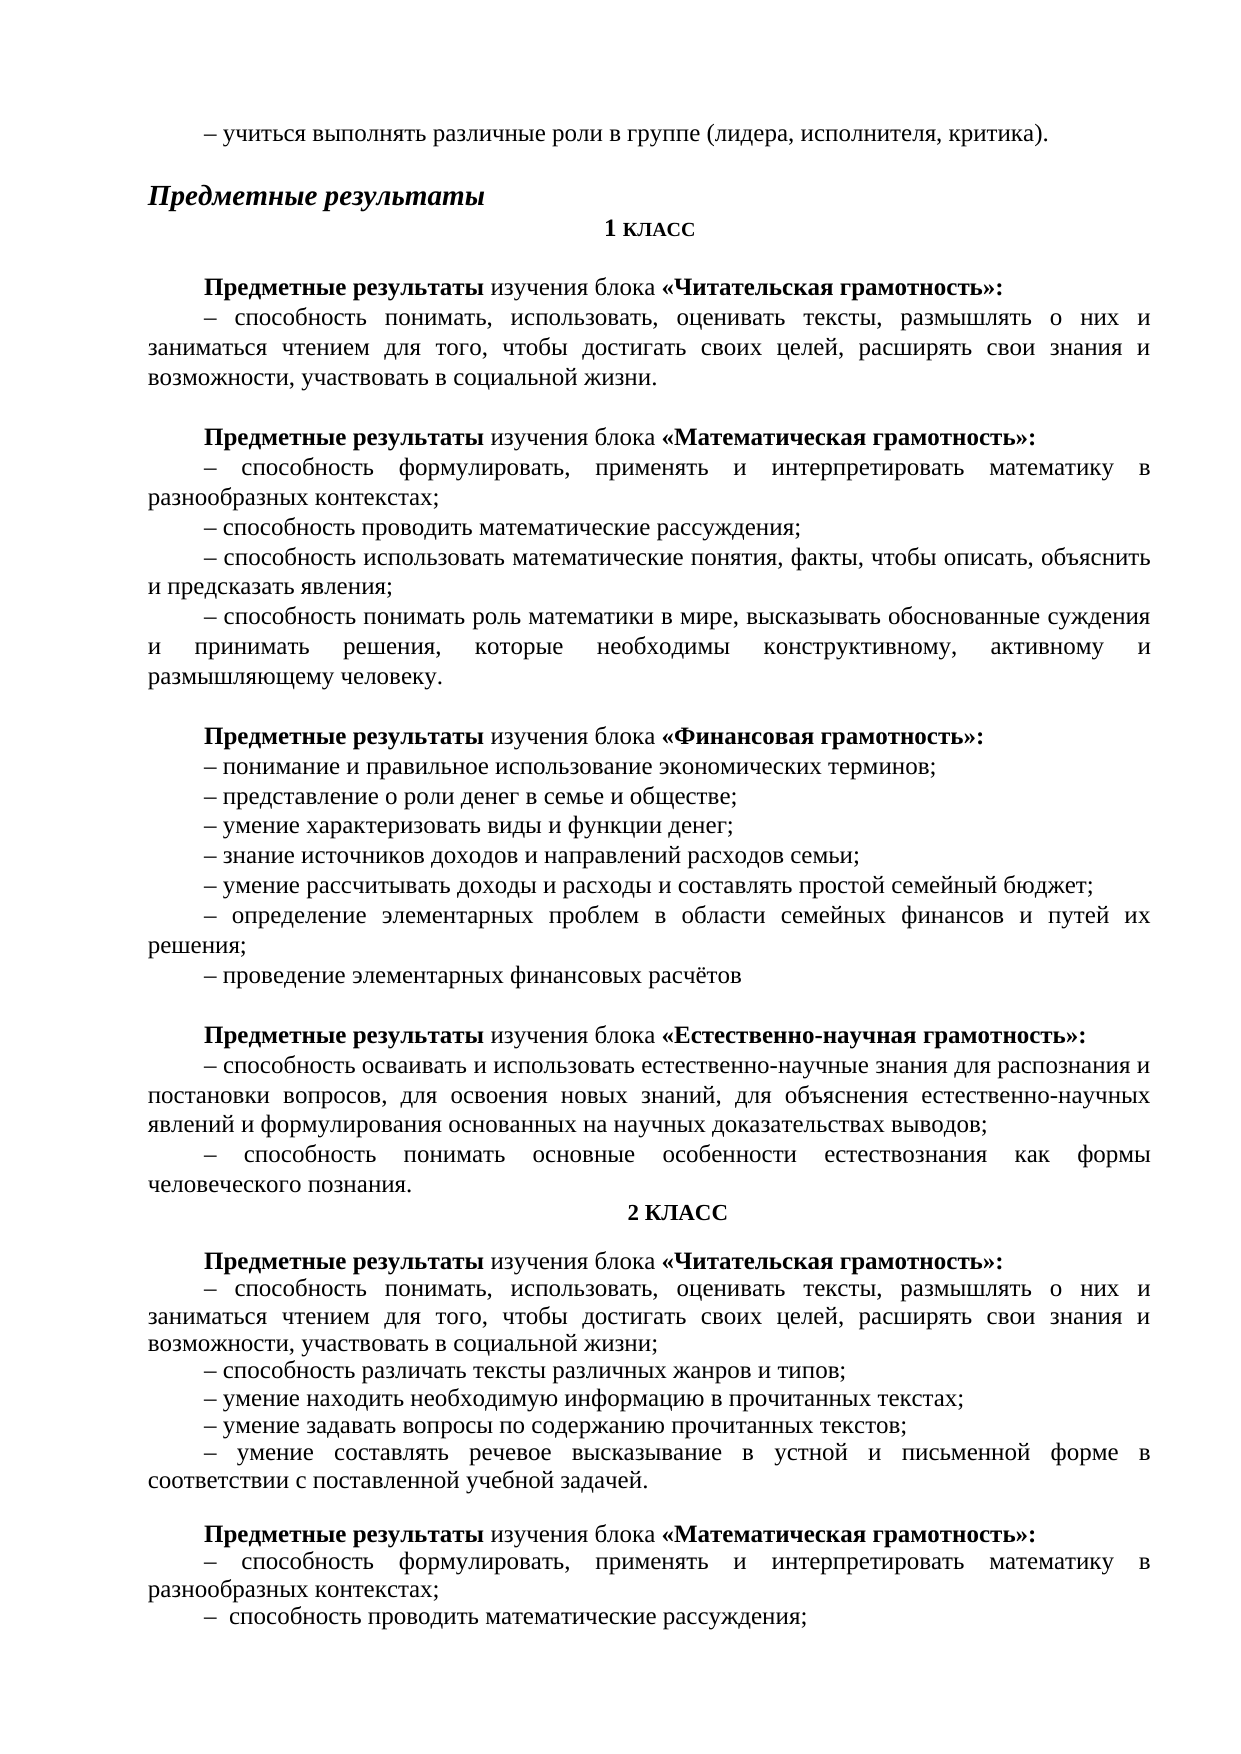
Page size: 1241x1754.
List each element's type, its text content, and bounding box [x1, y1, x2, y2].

text – способность формулировать, применять и интерпретировать математику в разнообразных контекстах; [148, 1548, 1152, 1603]
text – способность осваивать и использовать естественно-научные знания для распознания и постановки вопросов, для освоения новых знаний, для объяснения естественно-научных явлений и формулирования основанных на научных доказательствах выводов; [148, 1050, 1152, 1138]
text – способность формулировать, применять и интерпретировать математику в разнообразных контекстах; [148, 452, 1152, 511]
text – проведение элементарных финансовых расчётов [148, 960, 1152, 989]
text – способность понимать, использовать, оценивать тексты, размышлять о них и заниматься чтением для того, чтобы достигать своих целей, расширять свои знания и возможности, участвовать в социальной жизни; [148, 1275, 1152, 1357]
text Предметные результаты изучения блока «Читательская грамотность»: [148, 1247, 1152, 1275]
text – знание источников доходов и направлений расходов семьи; [148, 841, 1152, 869]
text – умение характеризовать виды и функции денег; [148, 811, 1152, 839]
text Предметные результаты изучения блока «Математическая грамотность»: [148, 1521, 1152, 1548]
text – умение рассчитывать доходы и расходы и составлять простой семейный бюджет; [148, 870, 1152, 899]
text – способность различать тексты различных жанров и типов; [148, 1357, 1152, 1384]
text Предметные результаты [148, 178, 1152, 211]
text – умение задавать вопросы по содержанию прочитанных текстов; [148, 1411, 1152, 1439]
text – понимание и правильное использование экономических терминов; [148, 751, 1152, 779]
text – умение составлять речевое высказывание в устной и письменной форме в соответствии с поставленной учебной задачей. [148, 1439, 1152, 1493]
text Предметные результаты изучения блока «Читательская грамотность»: [148, 272, 1152, 301]
text – способность проводить математические рассуждения; [148, 512, 1152, 540]
text Предметные результаты изучения блока «Математическая грамотность»: [148, 422, 1152, 451]
text – учиться выполнять различные роли в группе (лидера, исполнителя, критика). [148, 118, 1152, 147]
text – способность проводить математические рассуждения; [148, 1603, 1152, 1630]
text – способность понимать, использовать, оценивать тексты, размышлять о них и заниматься чтением для того, чтобы достигать своих целей, расширять свои знания и возможности, участвовать в социальной жизни. [148, 302, 1152, 391]
text 2 КЛАСС [148, 1199, 1152, 1226]
text – умение находить необходимую информацию в прочитанных текстах; [148, 1384, 1152, 1411]
text – способность использовать математические понятия, факты, чтобы описать, объяснить и предсказать явления; [148, 542, 1152, 600]
text – способность понимать основные особенности естествознания как формы человеческого познания. [148, 1139, 1152, 1198]
text Предметные результаты изучения блока «Естественно-научная грамотность»: [148, 1020, 1152, 1049]
text 1 класс [148, 213, 1152, 241]
text Предметные результаты изучения блока «Финансовая грамотность»: [148, 721, 1152, 750]
text – определение элементарных проблем в области семейных финансов и путей их решения; [148, 900, 1152, 959]
text – представление о роли денег в семье и обществе; [148, 781, 1152, 809]
text – способность понимать роль математики в мире, высказывать обоснованные суждения и принимать решения, которые необходимы конструктивному, активному и размышляющему человеку. [148, 601, 1152, 690]
